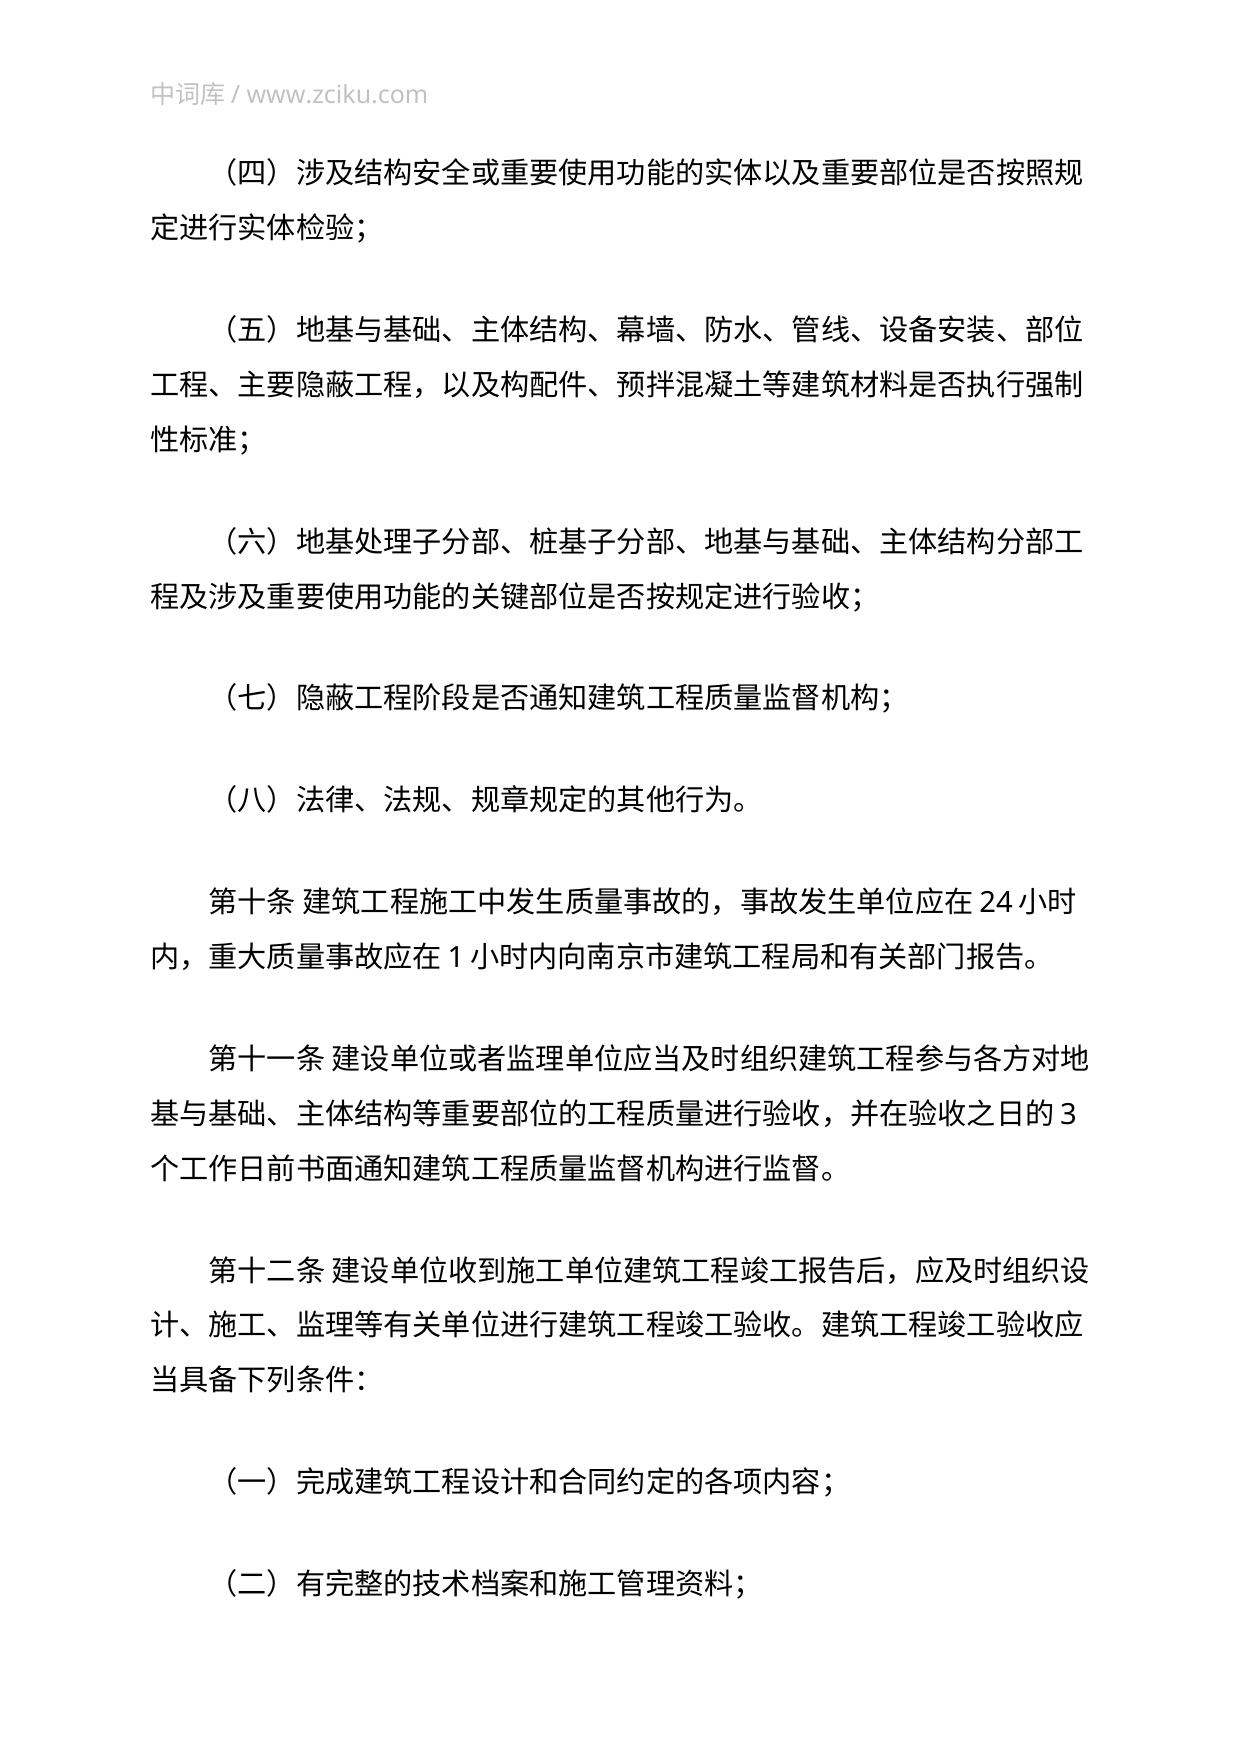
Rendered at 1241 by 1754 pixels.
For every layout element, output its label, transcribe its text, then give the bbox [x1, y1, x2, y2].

text （五）地基与基础、主体结构、幕墙、防水、管线、设备安装、部位工程、主要隐蔽工程，以及构配件、预拌混凝土等建筑材料是否执行强制性标准； [150, 307, 1090, 459]
text （二）有完整的技术档案和施工管理资料； [150, 1560, 1090, 1603]
text （四）涉及结构安全或重要使用功能的实体以及重要部位是否按照规定进行实体检验； [150, 150, 1090, 247]
text （六）地基处理子分部、桩基子分部、地基与基础、主体结构分部工程及涉及重要使用功能的关键部位是否按规定进行验收； [150, 518, 1090, 615]
text （七）隐蔽工程阶段是否通知建筑工程质量监督机构； [150, 675, 1090, 717]
text 第十二条 建设单位收到施工单位建筑工程竣工报告后，应及时组织设计、施工、监理等有关单位进行建筑工程竣工验收。建筑工程竣工验收应当具备下列条件： [150, 1247, 1090, 1399]
text 第十条 建筑工程施工中发生质量事故的，事故发生单位应在24小时内，重大质量事故应在1小时内向南京市建筑工程局和有关部门报告。 [150, 878, 1090, 976]
text （八）法律、法规、规章规定的其他行为。 [150, 777, 1090, 819]
text 第十一条 建设单位或者监理单位应当及时组织建筑工程参与各方对地基与基础、主体结构等重要部位的工程质量进行验收，并在验收之日的3个工作日前书面通知建筑工程质量监督机构进行监督。 [150, 1035, 1090, 1188]
text （一）完成建筑工程设计和合同约定的各项内容； [150, 1459, 1090, 1501]
